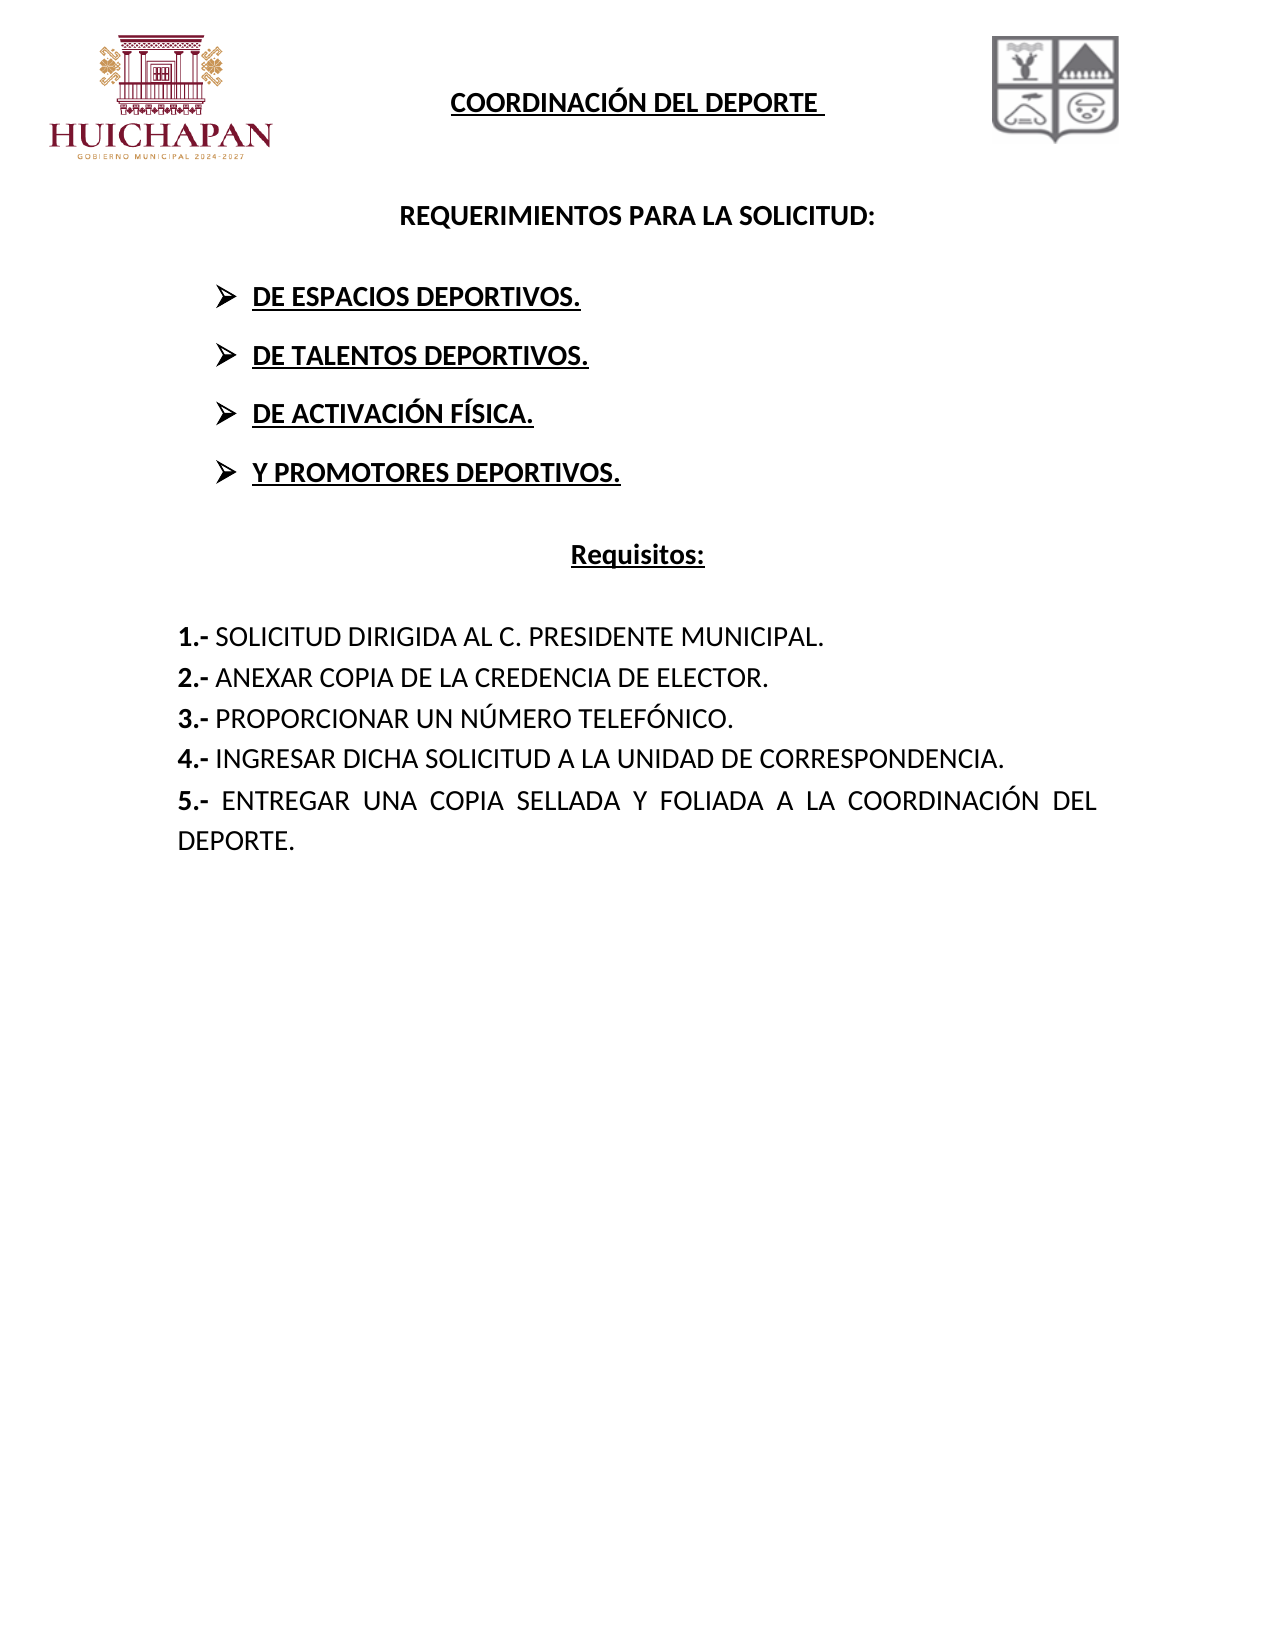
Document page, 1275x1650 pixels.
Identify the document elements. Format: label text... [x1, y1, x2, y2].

list DE ESPACIOS DEPORTIVOS. [215, 278, 1098, 314]
list DE ACTIVACIÓN FÍSICA. [215, 396, 1098, 431]
text 1.- SOLICITUD DIRIGIDA AL C. PRESIDENTE MUNICIPAL. [177, 618, 1098, 653]
list Y PROMOTORES DEPORTIVOS. [215, 454, 1098, 490]
text 3.- PROPORCIONAR UN NÚMERO TELEFÓNICO. [177, 700, 1098, 735]
picture [992, 36, 1119, 144]
text REQUERIMIENTOS PARA LA SOLICITUD: [177, 197, 1098, 232]
picture [26, 7, 294, 171]
text 5.- ENTREGAR UNA COPIA SELLADA Y FOLIADA A LA COORDINACIÓN DEL DEPORTE. [177, 782, 1098, 858]
text 2.- ANEXAR COPIA DE LA CREDENCIA DE ELECTOR. [177, 659, 1098, 694]
list DE TALENTOS DEPORTIVOS. [215, 337, 1098, 373]
text 4.- INGRESAR DICHA SOLICITUD A LA UNIDAD DE CORRESPONDENCIA. [177, 741, 1098, 776]
text Requisitos: [177, 536, 1098, 572]
